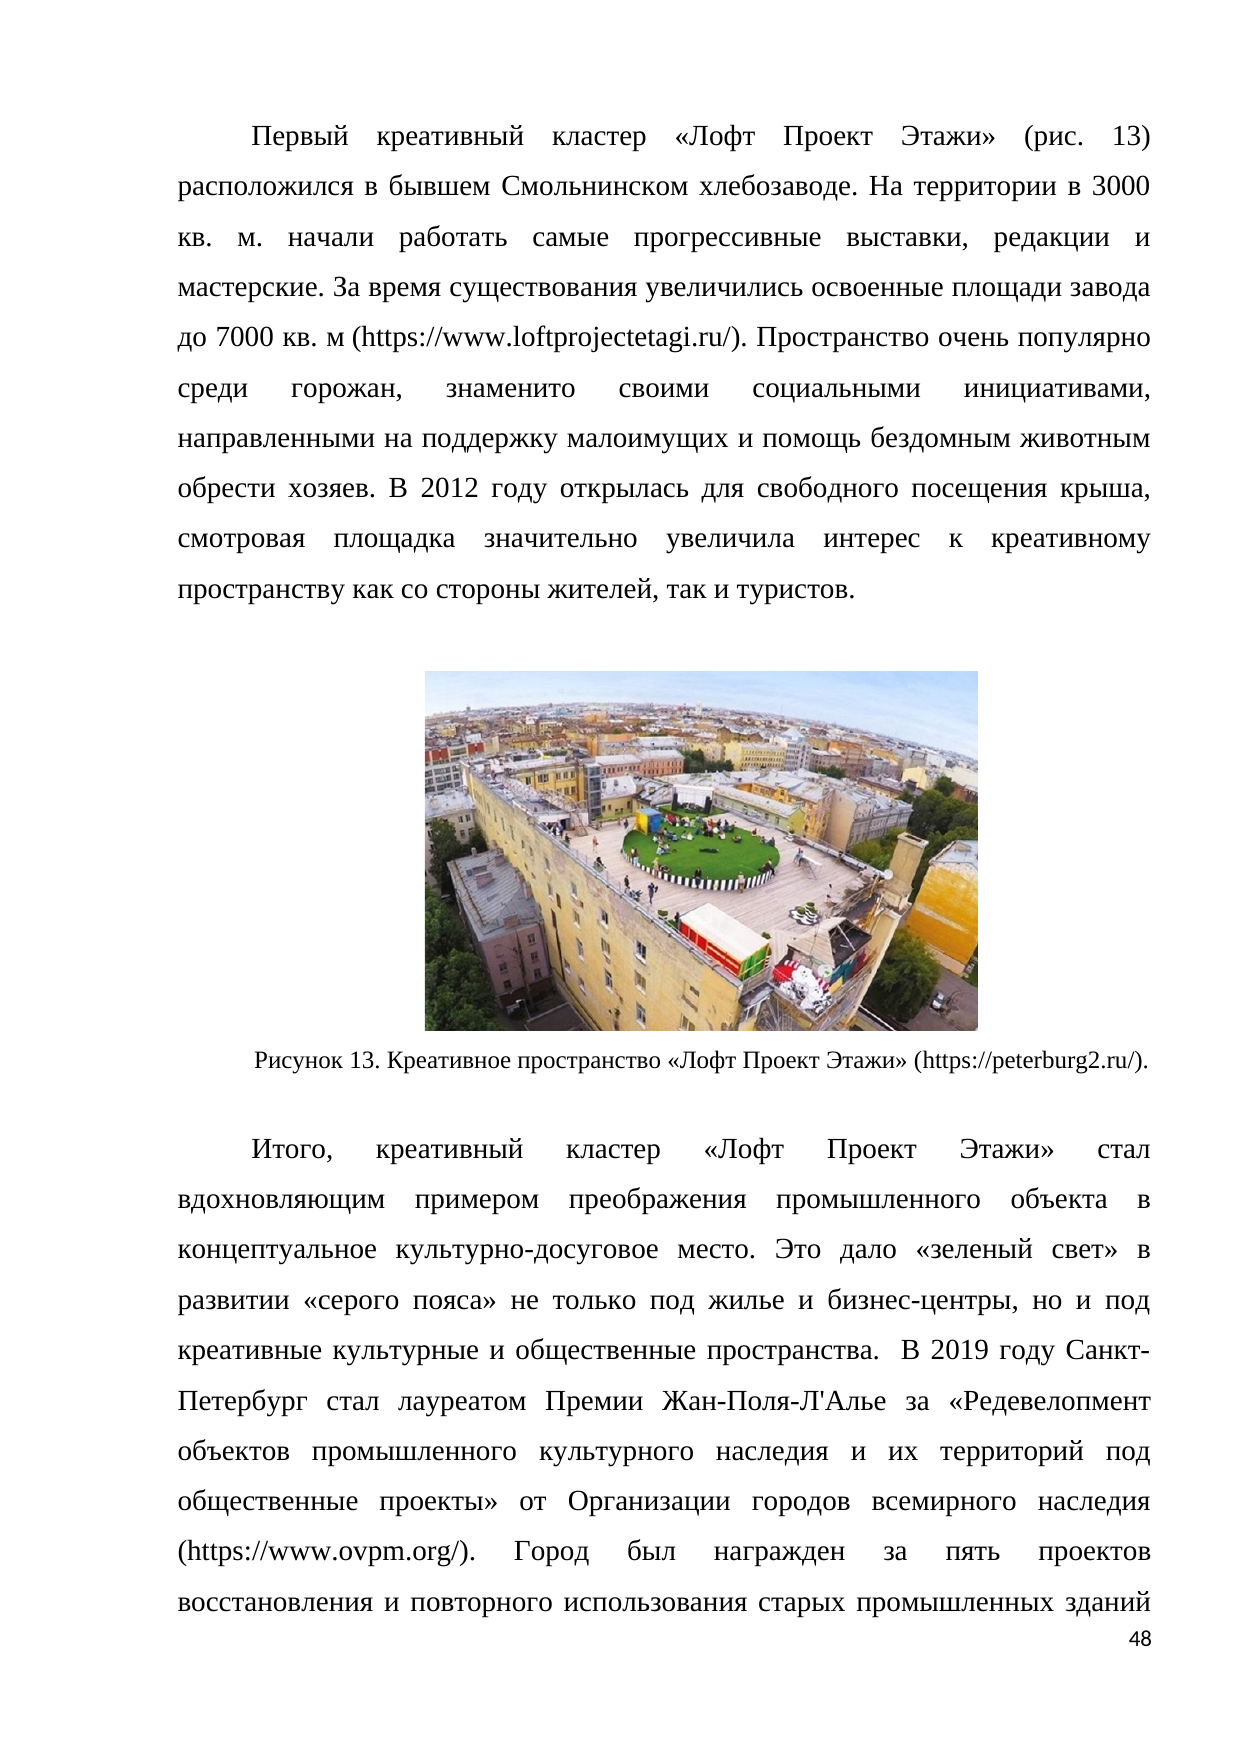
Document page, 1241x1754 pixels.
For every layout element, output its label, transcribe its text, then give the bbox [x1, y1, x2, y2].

text Рисунок 13. Креативное пространство «Лофт Проект Этажи» (https://peterburg2.ru/). [177, 1045, 1152, 1073]
picture [424, 671, 978, 1031]
text Первый креативный кластер «Лофт Проект Этажи» (рис. 13) расположился в бывшем Смольнинском хлебозаводе. На территории в 3000 кв. м. начали работать самые прогрессивные выставки, редакции и мастерские. За время существования увеличились освоенные площади завода до 7000 кв. м (https://www.loftprojectetagi.ru/). Пространство очень популярно среди горожан, знаменито своими социальными инициативами, направленными на поддержку малоимущих и помощь бездомным животным обрести хозяев. В 2012 году открылась для свободного посещения крыша, смотровая площадка значительно увеличила интерес к креативному пространству как со стороны жителей, так и туристов. [177, 118, 1152, 604]
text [177, 1131, 1152, 1617]
